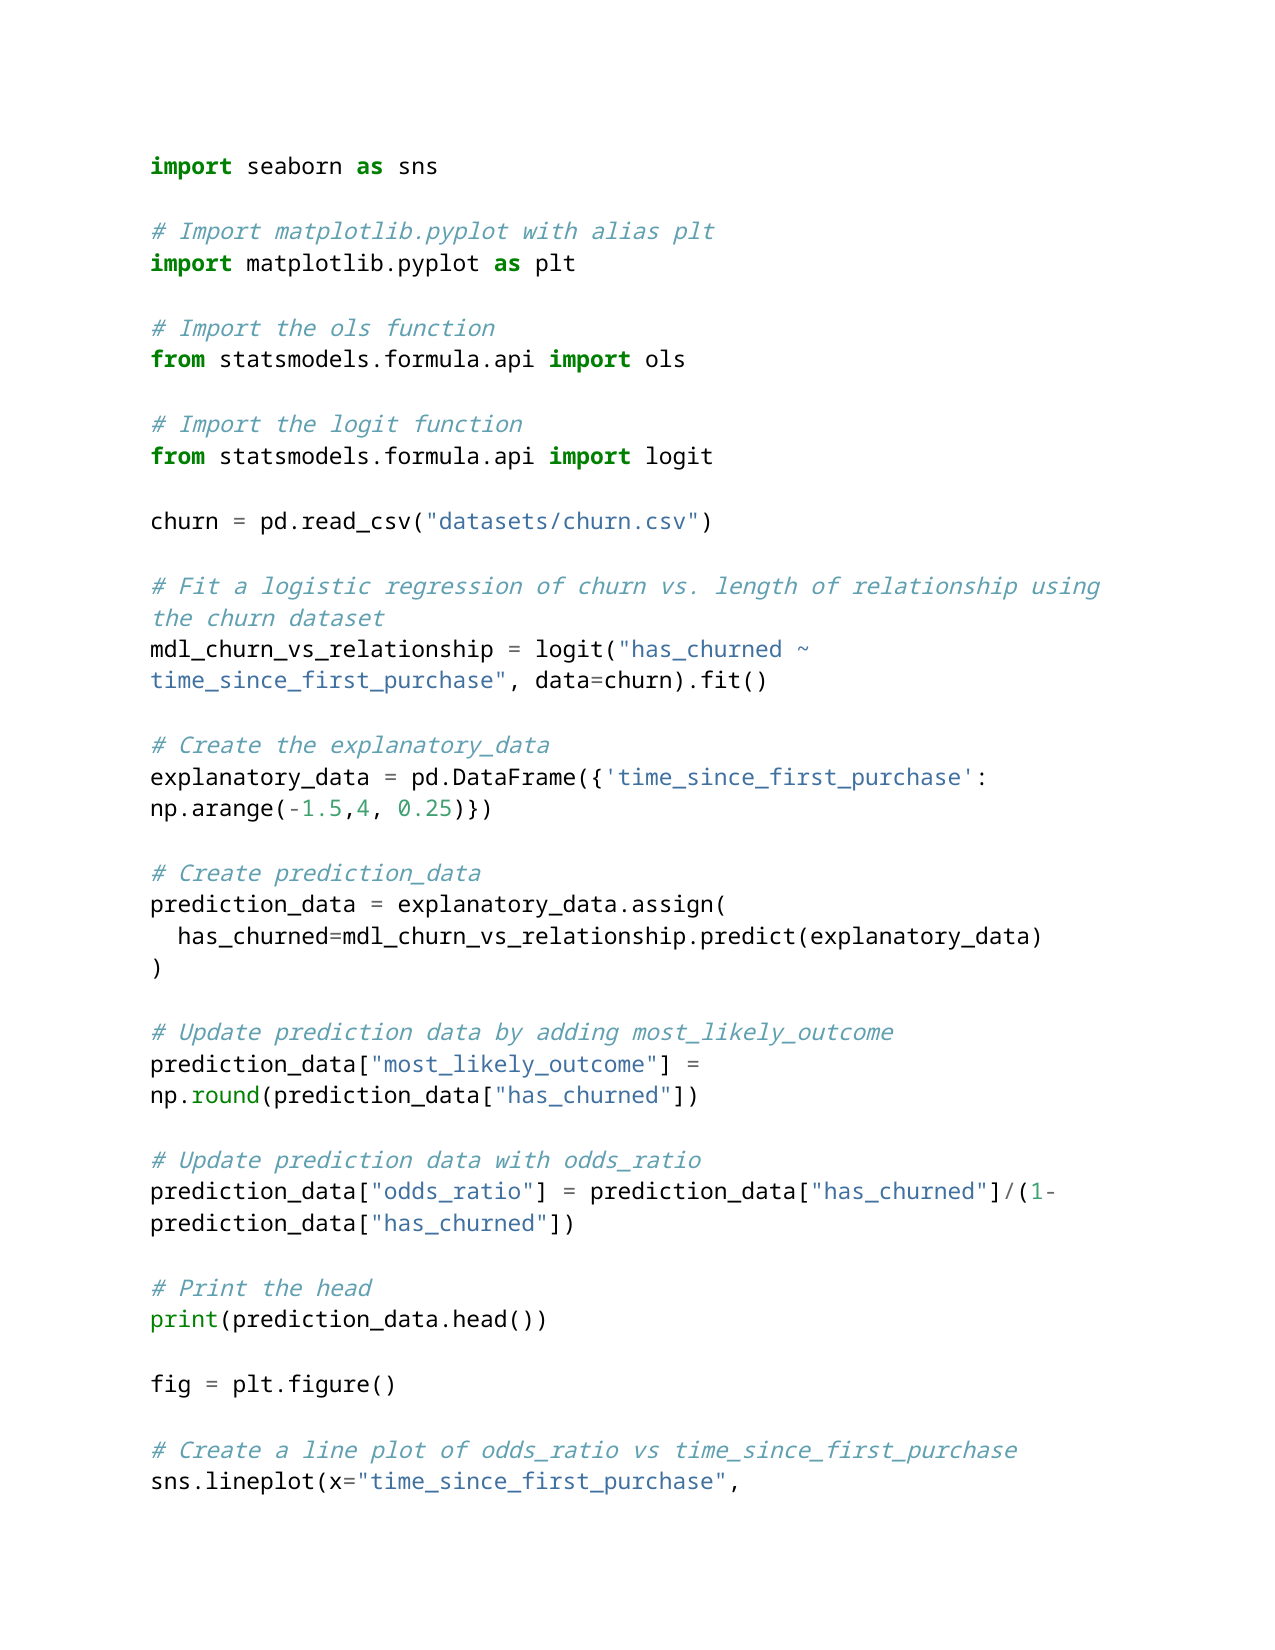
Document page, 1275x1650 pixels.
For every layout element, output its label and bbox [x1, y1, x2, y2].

text [150, 150, 1125, 1496]
